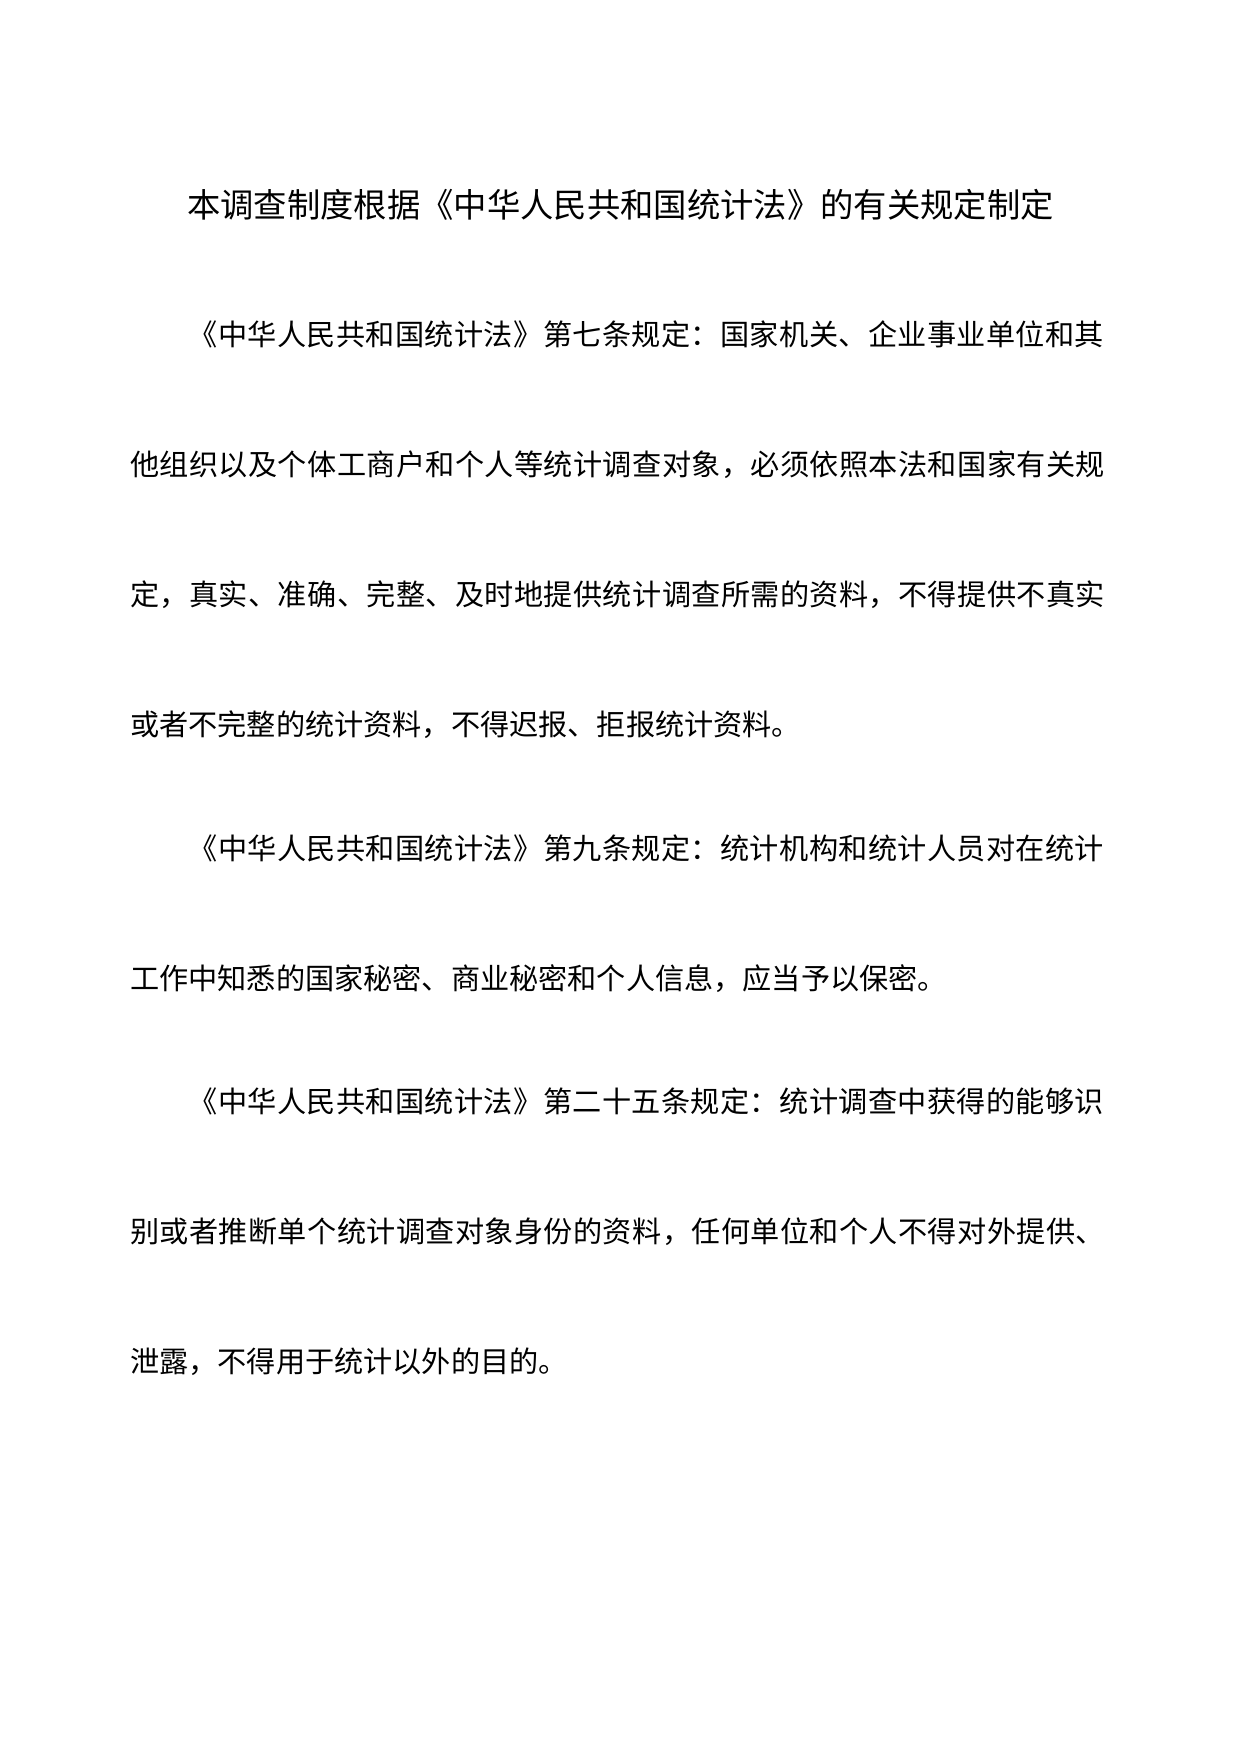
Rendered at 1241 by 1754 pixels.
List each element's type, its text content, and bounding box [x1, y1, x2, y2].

text 本调查制度根据《中华人民共和国统计法》的有关规定制定 [130, 171, 1110, 236]
text 《中华人民共和国统计法》第二十五条规定：统计调查中获得的能够识别或者推断单个统计调查对象身份的资料，任何单位和个人不得对外提供、泄露，不得用于统计以外的目的。 [130, 1067, 1106, 1392]
text 《中华人民共和国统计法》第九条规定：统计机构和统计人员对在统计工作中知悉的国家秘密、商业秘密和个人信息，应当予以保密。 [130, 814, 1106, 1009]
text 《中华人民共和国统计法》第七条规定：国家机关、企业事业单位和其他组织以及个体工商户和个人等统计调查对象，必须依照本法和国家有关规定，真实、准确、完整、及时地提供统计调查所需的资料，不得提供不真实或者不完整的统计资料，不得迟报、拒报统计资料。 [130, 300, 1106, 755]
